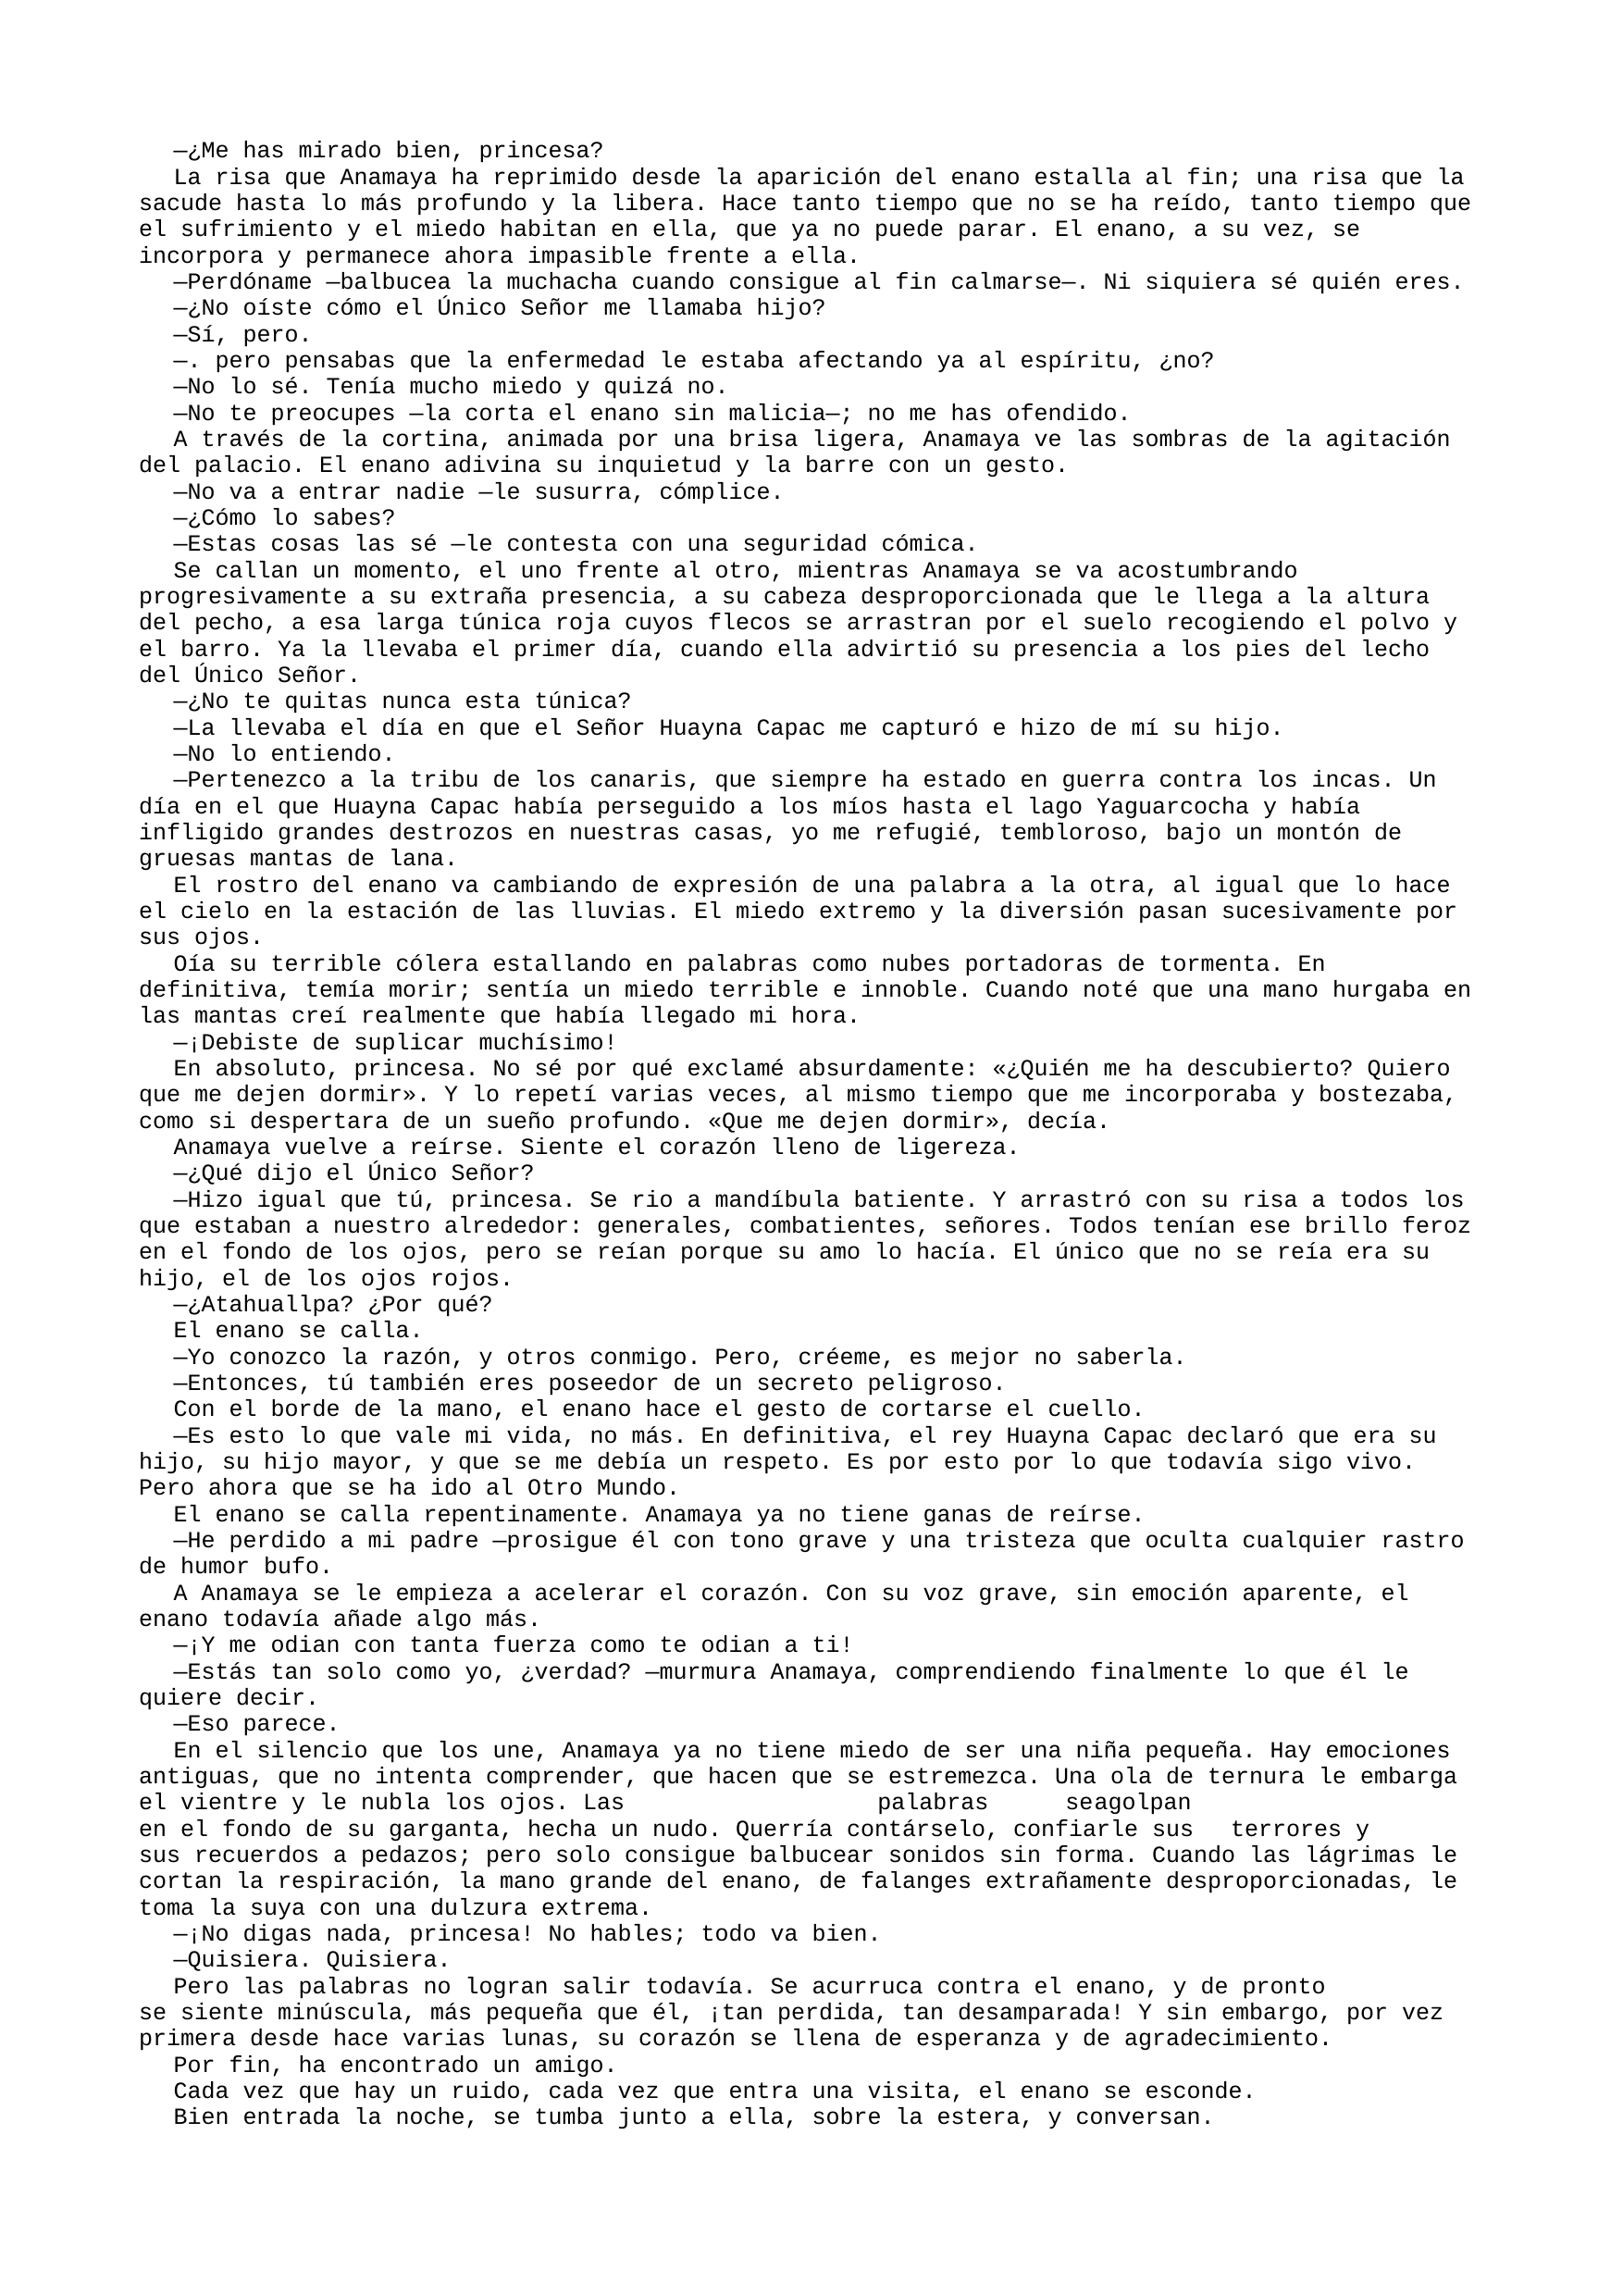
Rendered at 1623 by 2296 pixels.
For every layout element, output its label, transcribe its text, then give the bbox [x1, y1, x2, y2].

text sus recuerdos a pedazos; pero solo consigue balbucear sonidos sin forma. Cuando las lágrimas le cortan la respiración, la mano grande del enano, de falanges extrañamente desproporcionadas, le toma la suya con una dulzura extrema. [139, 1843, 1484, 1922]
text El rostro del enano va cambiando de expresión de una palabra a la otra, al igual que lo hace el cielo en la estación de las lluvias. El miedo extremo y la diversión pasan sucesivamente por sus ojos. [139, 873, 1484, 951]
text A Anamaya se le empieza a acelerar el corazón. Con su voz grave, sin emoción aparente, el enano todavía añade algo más. [139, 1581, 1484, 1633]
text —Hizo igual que tú, princesa. Se rio a mandíbula batiente. Y arrastró con su risa a todos los que estaban a nuestro alrededor: generales, combatientes, señores. Todos tenían ese brillo feroz en el fondo de los ojos, pero se reían porque su amo lo hacía. El único que no se reía era su hijo, el de los ojos rojos. [139, 1187, 1484, 1293]
text —Eso parece. [139, 1712, 1484, 1738]
text —¿No oíste cómo el Único Señor me llamaba hijo? [139, 296, 1484, 322]
text —Perdóname —balbucea la muchacha cuando consigue al fin calmarse—. Ni siquiera sé quién eres. [139, 270, 1484, 296]
text —¿No te quitas nunca esta túnica? [139, 689, 1484, 715]
text —¿Cómo lo sabes? [139, 506, 1484, 532]
text —No va a entrar nadie —le susurra, cómplice. [139, 479, 1484, 506]
text —Yo conozco la razón, y otros conmigo. Pero, créeme, es mejor no saberla. [139, 1345, 1484, 1371]
text Se callan un momento, el uno frente al otro, mientras Anamaya se va acostumbrando progresivamente a su extraña presencia, a su cabeza desproporcionada que le llega a la altura del pecho, a esa larga túnica roja cuyos flecos se arrastran por el suelo recogiendo el polvo y el barro. Ya la llevaba el primer día, cuando ella advirtió su presencia a los pies del lecho del Único Señor. [139, 558, 1484, 689]
text —¿Me has mirado bien, princesa? [139, 139, 1484, 165]
text —Quisiera. Quisiera. [139, 1948, 1484, 1974]
text —¡Debiste de suplicar muchísimo! [139, 1030, 1484, 1057]
text Cada vez que hay un ruido, cada vez que entra una visita, el enano se esconde. [139, 2079, 1484, 2105]
text en el fondo de su garganta, hecha un nudo. Querría contárselo, confiarle sus terrores y [139, 1817, 1484, 1843]
text El enano se calla. [139, 1319, 1484, 1345]
text —Estás tan solo como yo, ¿verdad? —murmura Anamaya, comprendiendo finalmente lo que él le quiere decir. [139, 1659, 1484, 1712]
text —He perdido a mi padre —prosigue él con tono grave y una tristeza que oculta cualquier rastro de humor bufo. [139, 1529, 1484, 1581]
text —¡Y me odian con tanta fuerza como te odian a ti! [139, 1633, 1484, 1659]
text —No lo sé. Tenía mucho miedo y quizá no. [139, 375, 1484, 401]
text Bien entrada la noche, se tumba junto a ella, sobre la estera, y conversan. [139, 2105, 1484, 2131]
text —La llevaba el día en que el Señor Huayna Capac me capturó e hizo de mí su hijo. [139, 715, 1484, 742]
text —No lo entiendo. [139, 742, 1484, 768]
text Anamaya vuelve a reírse. Siente el corazón lleno de ligereza. [139, 1136, 1484, 1161]
text La risa que Anamaya ha reprimido desde la aparición del enano estalla al fin; una risa que la sacude hasta lo más profundo y la libera. Hace tanto tiempo que no se ha reído, tanto tiempo que el sufrimiento y el miedo habitan en ella, que ya no puede parar. El enano, a su vez, se incorpora y permanece ahora impasible frente a ella. [139, 165, 1484, 270]
text —¿Atahuallpa? ¿Por qué? [139, 1293, 1484, 1319]
text En el silencio que los une, Anamaya ya no tiene miedo de ser una niña pequeña. Hay emociones antiguas, que no intenta comprender, que hacen que se estremezca. Una ola de ternura le embarga el vientre y le nubla los ojos. Las palabras se agolpan [139, 1738, 1484, 1817]
text —¿Qué dijo el Único Señor? [139, 1161, 1484, 1187]
text El enano se calla repentinamente. Anamaya ya no tiene ganas de reírse. [139, 1502, 1484, 1529]
text En absoluto, princesa. No sé por qué exclamé absurdamente: «¿Quién me ha descubierto? Quiero que me dejen dormir». Y lo repetí varias veces, al mismo tiempo que me incorporaba y bostezaba, como si despertara de un sueño profundo. «Que me dejen dormir», decía. [139, 1057, 1484, 1136]
text Por fin, ha encontrado un amigo. [139, 2053, 1484, 2079]
text Pero las palabras no logran salir todavía. Se acurruca contra el enano, y de pronto [139, 1974, 1484, 2001]
text —Es esto lo que vale mi vida, no más. En definitiva, el rey Huayna Capac declaró que era su hijo, su hijo mayor, y que se me debía un respeto. Es por esto por lo que todavía sigo vivo. Pero ahora que se ha ido al Otro Mundo. [139, 1423, 1484, 1502]
text —Entonces, tú también eres poseedor de un secreto peligroso. [139, 1371, 1484, 1397]
text —¡No digas nada, princesa! No hables; todo va bien. [139, 1922, 1484, 1948]
text —No te preocupes —la corta el enano sin malicia—; no me has ofendido. [139, 401, 1484, 428]
text Oía su terrible cólera estallando en palabras como nubes portadoras de tormenta. En definitiva, temía morir; sentía un miedo terrible e innoble. Cuando noté que una mano hurgaba en las mantas creí realmente que había llegado mi hora. [139, 951, 1484, 1030]
text —Pertenezco a la tribu de los canaris, que siempre ha estado en guerra contra los incas. Un día en el que Huayna Capac había perseguido a los míos hasta el lago Yaguarcocha y había infligido grandes destrozos en nuestras casas, yo me refugié, tembloroso, bajo un montón de gruesas mantas de lana. [139, 768, 1484, 873]
text A través de la cortina, animada por una brisa ligera, Anamaya ve las sombras de la agitación del palacio. El enano adivina su inquietud y la barre con un gesto. [139, 428, 1484, 479]
text —Sí, pero. [139, 322, 1484, 349]
text se siente minúscula, más pequeña que él, ¡tan perdida, tan desamparada! Y sin embargo, por vez primera desde hace varias lunas, su corazón se llena de esperanza y de agradecimiento. [139, 2001, 1484, 2053]
text Con el borde de la mano, el enano hace el gesto de cortarse el cuello. [139, 1397, 1484, 1423]
text —. pero pensabas que la enfermedad le estaba afectando ya al espíritu, ¿no? [139, 349, 1484, 375]
text —Estas cosas las sé —le contesta con una seguridad cómica. [139, 532, 1484, 558]
